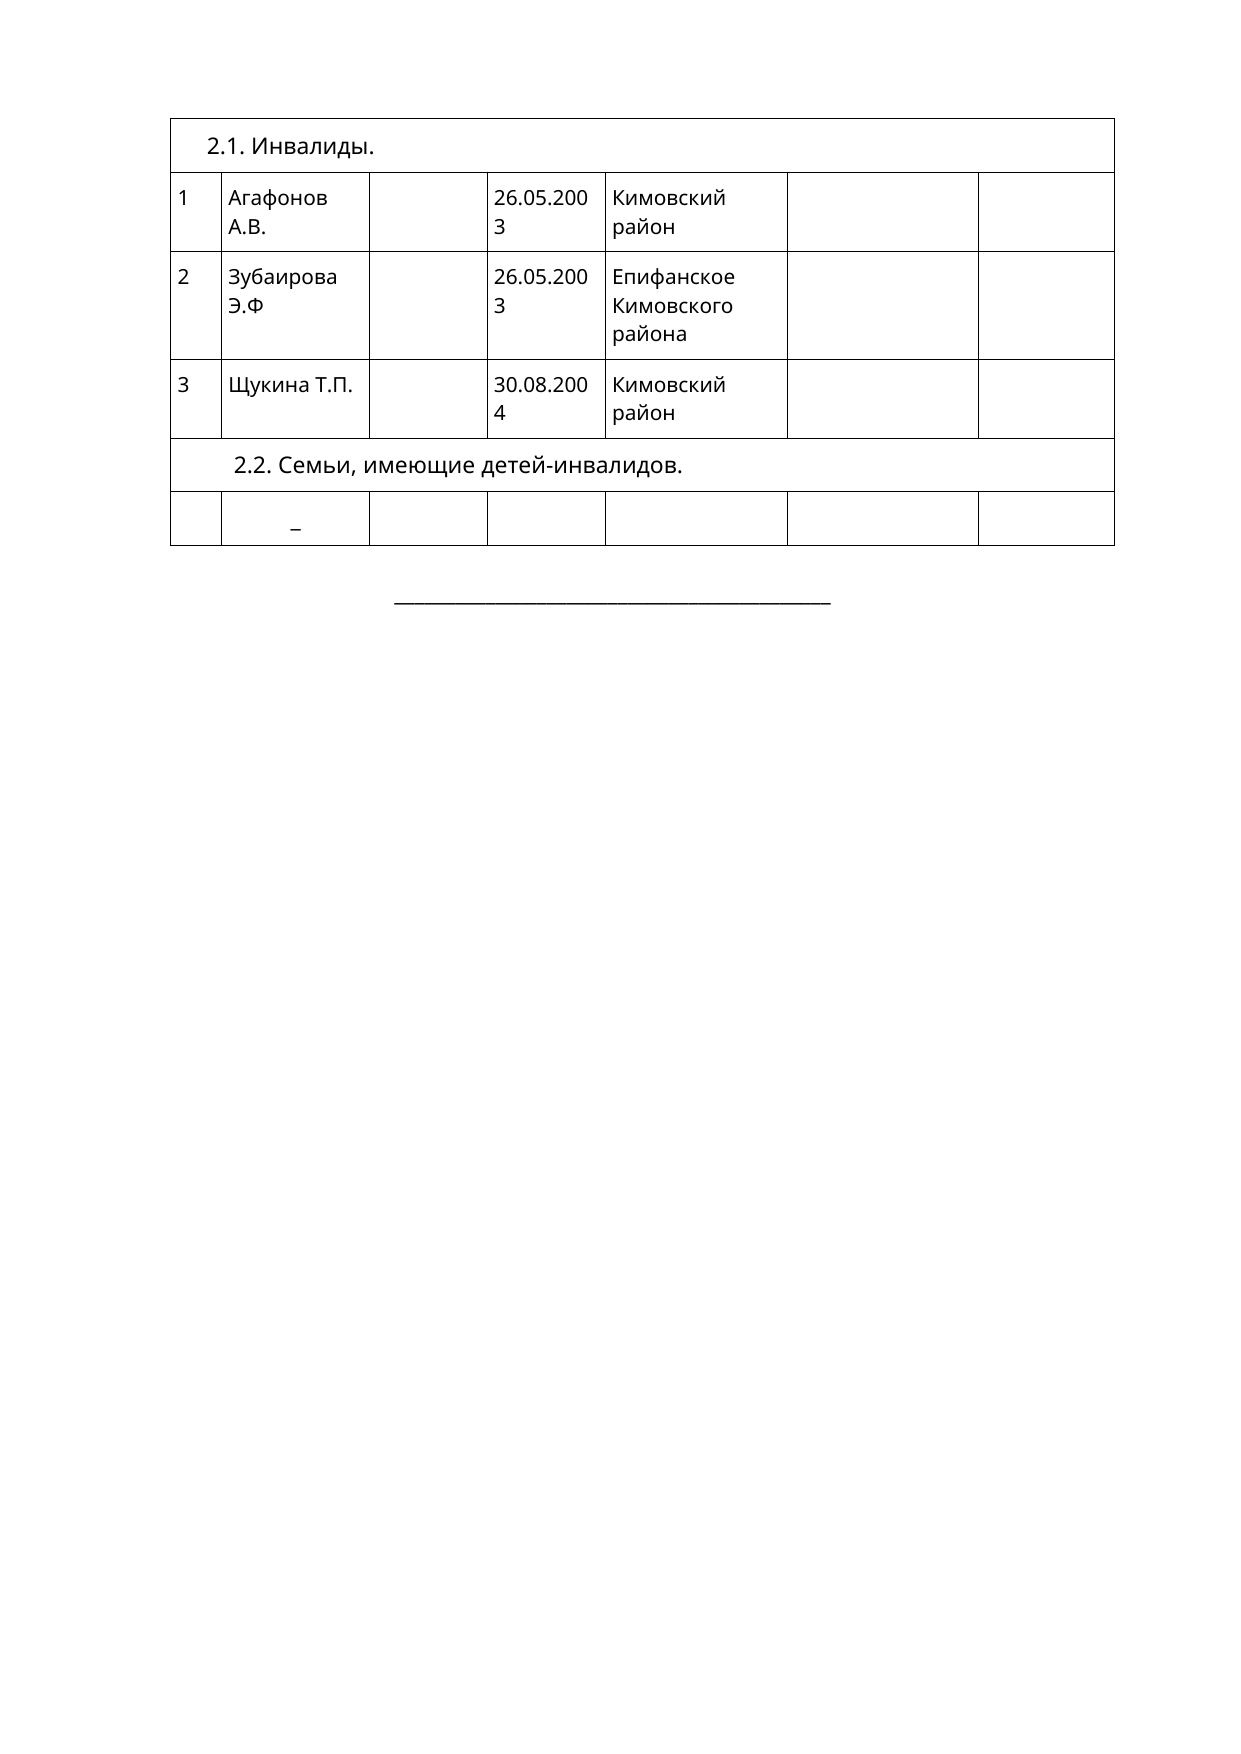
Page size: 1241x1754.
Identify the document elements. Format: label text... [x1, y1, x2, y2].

table_cell [171, 492, 221, 545]
table_cell [370, 492, 487, 545]
table_cell 2 [171, 252, 221, 358]
table_cell [979, 252, 1114, 358]
table_cell [788, 173, 978, 251]
table_cell Агафонов А.В. [222, 173, 369, 251]
table_cell Зубаирова Э.Ф [222, 252, 369, 358]
text ___________________________________________ [177, 577, 1152, 608]
table_cell 26.05.2003 [488, 173, 605, 251]
table_cell Кимовский район [606, 360, 787, 438]
table_cell [606, 492, 787, 545]
table_cell Щукина Т.П. [222, 360, 369, 438]
table_cell _ [222, 492, 369, 545]
table_cell 3 [171, 360, 221, 438]
table_cell [979, 492, 1114, 545]
table_cell 30.08.2004 [488, 360, 605, 438]
table_cell [370, 252, 487, 358]
table_cell [788, 492, 978, 545]
table_cell Епифанское Кимовского района [606, 252, 787, 358]
table_cell [488, 492, 605, 545]
table_cell 2.1. Инвалиды. [171, 119, 1114, 172]
table_cell [788, 252, 978, 358]
table_cell 26.05.2003 [488, 252, 605, 358]
table_cell 2.2. Семьи, имеющие детей-инвалидов. [171, 439, 1114, 491]
table_cell [370, 360, 487, 438]
table_cell [788, 360, 978, 438]
table_cell 1 [171, 173, 221, 251]
table_cell [979, 360, 1114, 438]
table_cell [370, 173, 487, 251]
table_cell Кимовский район [606, 173, 787, 251]
table_cell [979, 173, 1114, 251]
